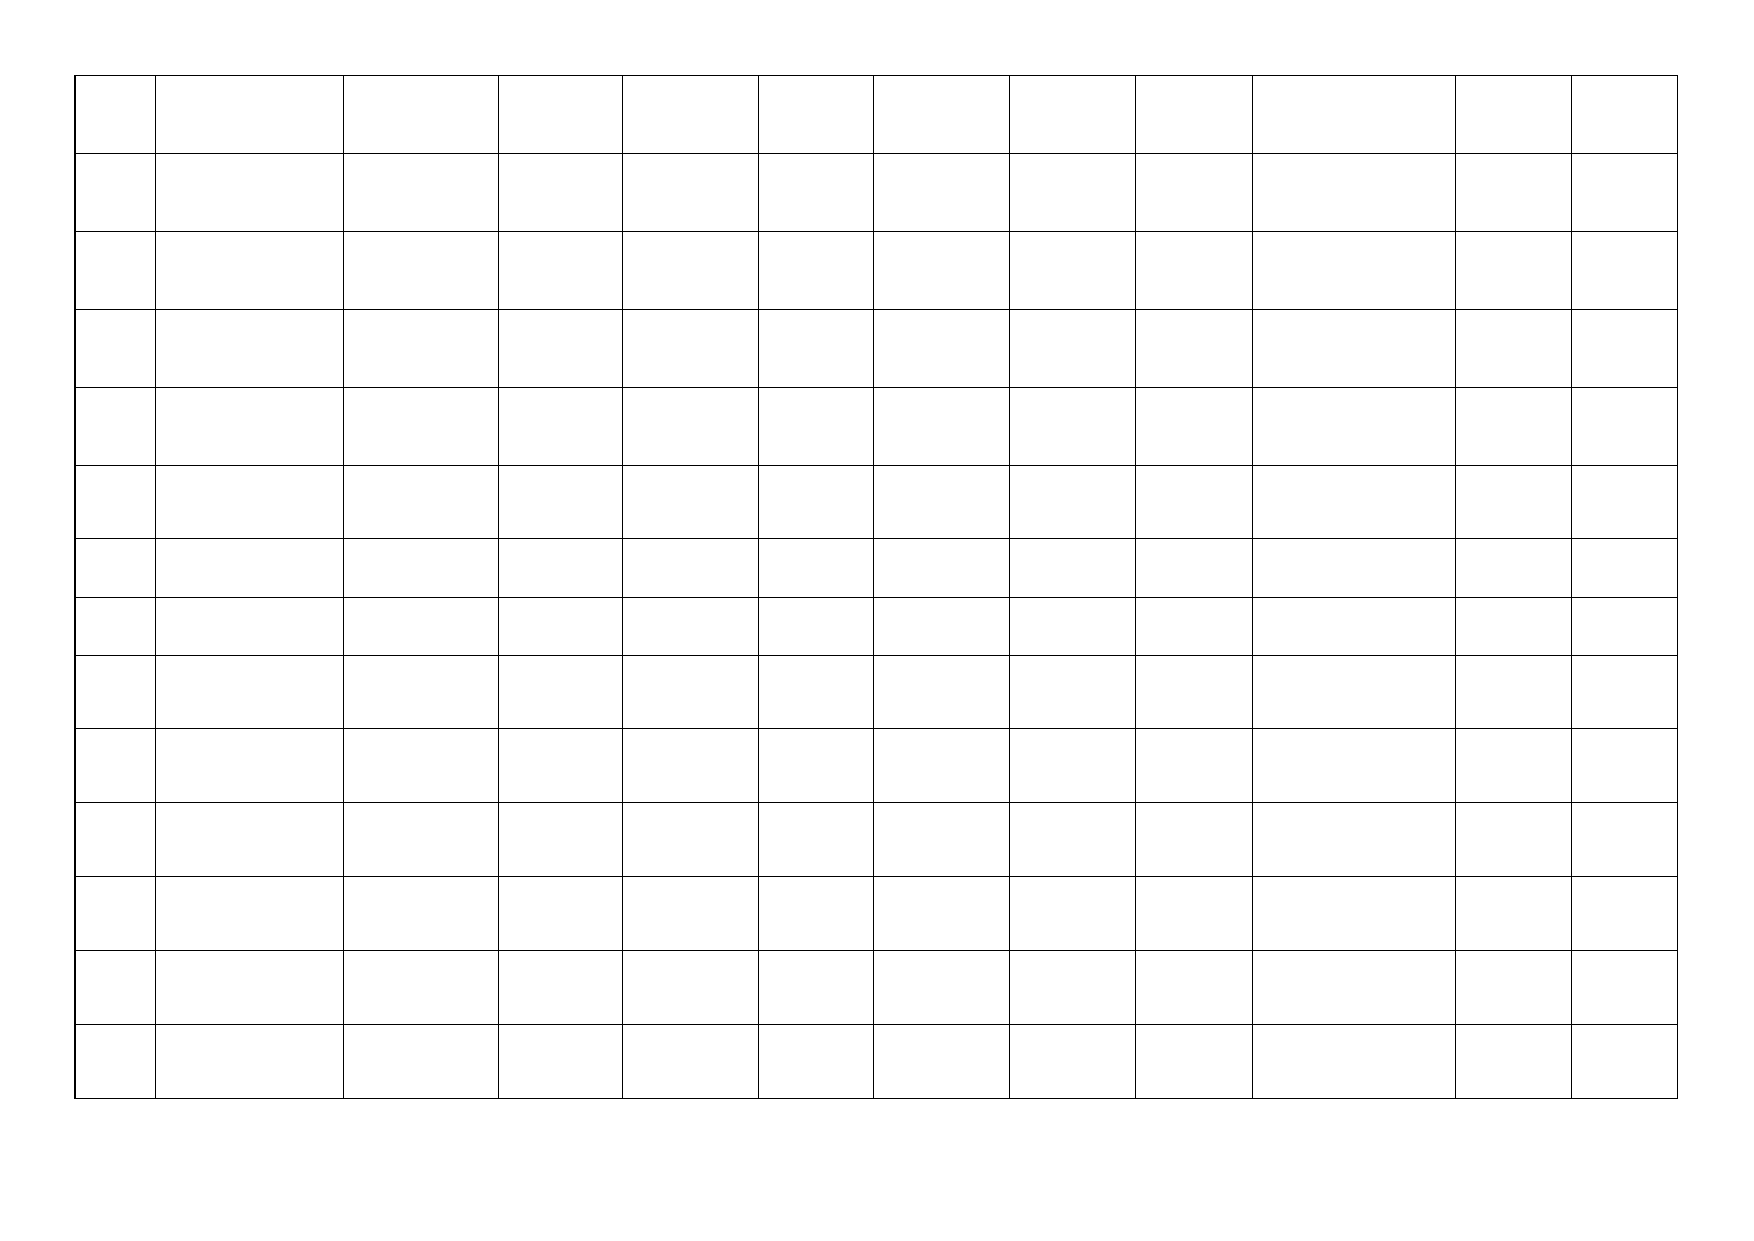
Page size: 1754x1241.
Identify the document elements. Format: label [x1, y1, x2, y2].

table_cell [76, 951, 155, 1024]
table_cell [759, 877, 873, 950]
table_cell [1136, 598, 1252, 655]
table_cell [1253, 232, 1455, 309]
table_cell [759, 154, 873, 231]
table_cell [1136, 76, 1252, 153]
table_cell [623, 877, 758, 950]
table_cell [76, 1025, 155, 1098]
table_cell [1253, 729, 1455, 802]
table_cell [1572, 154, 1677, 231]
table_cell [1010, 877, 1135, 950]
table_cell [344, 877, 498, 950]
table_cell [1572, 1025, 1677, 1098]
table_cell [1456, 729, 1571, 802]
table_cell [344, 232, 498, 309]
table_cell [1253, 388, 1455, 464]
table_cell [1456, 154, 1571, 231]
table_cell [623, 310, 758, 387]
table_cell [344, 656, 498, 728]
table_cell [1572, 656, 1677, 728]
table_cell [344, 803, 498, 876]
table_cell [1456, 803, 1571, 876]
table_cell [76, 539, 155, 597]
table_cell [623, 1025, 758, 1098]
table_cell [344, 539, 498, 597]
table_cell [1136, 310, 1252, 387]
table_cell [344, 1025, 498, 1098]
table_cell [1010, 76, 1135, 153]
table_cell [1253, 154, 1455, 231]
table_cell [623, 154, 758, 231]
table_cell [874, 76, 1009, 153]
table_cell [156, 76, 343, 153]
table_cell [874, 803, 1009, 876]
table_cell [874, 951, 1009, 1024]
table_cell [1136, 656, 1252, 728]
table_cell [1456, 310, 1571, 387]
table_cell [1572, 76, 1677, 153]
table_cell [1456, 656, 1571, 728]
table_cell [156, 466, 343, 538]
table_cell [156, 232, 343, 309]
table_cell [1010, 951, 1135, 1024]
table_cell [1136, 803, 1252, 876]
table_cell [623, 598, 758, 655]
table_cell [874, 388, 1009, 464]
table_cell [1010, 232, 1135, 309]
table_cell [344, 154, 498, 231]
table_cell [874, 466, 1009, 538]
table_cell [499, 877, 622, 950]
table_cell [1456, 1025, 1571, 1098]
table_cell [1572, 951, 1677, 1024]
table_cell [874, 656, 1009, 728]
table_cell [759, 466, 873, 538]
table_cell [156, 951, 343, 1024]
table_cell [156, 803, 343, 876]
table_cell [623, 388, 758, 464]
table_cell [156, 729, 343, 802]
table_cell [874, 232, 1009, 309]
table_cell [1010, 154, 1135, 231]
table_cell [1253, 539, 1455, 597]
table_cell [759, 729, 873, 802]
table_cell [76, 232, 155, 309]
table_cell [1572, 232, 1677, 309]
table_cell [1010, 539, 1135, 597]
table_cell [1456, 951, 1571, 1024]
table_cell [1010, 466, 1135, 538]
table_cell [499, 76, 622, 153]
table_cell [76, 877, 155, 950]
table_cell [759, 598, 873, 655]
table_cell [1253, 76, 1455, 153]
table_cell [1010, 388, 1135, 464]
table_cell [76, 803, 155, 876]
table_cell [759, 76, 873, 153]
table_cell [499, 388, 622, 464]
table_cell [1136, 877, 1252, 950]
table_cell [344, 729, 498, 802]
table_cell [1572, 388, 1677, 464]
table_cell [76, 76, 155, 153]
table_cell [1253, 951, 1455, 1024]
table_cell [1253, 877, 1455, 950]
table_cell [344, 598, 498, 655]
table_cell [759, 310, 873, 387]
table_cell [1572, 539, 1677, 597]
table_cell [1136, 466, 1252, 538]
table_cell [76, 598, 155, 655]
table_cell [623, 656, 758, 728]
table_cell [1456, 539, 1571, 597]
table_cell [76, 310, 155, 387]
table_cell [759, 232, 873, 309]
table_cell [156, 388, 343, 464]
table_cell [623, 951, 758, 1024]
table_cell [499, 232, 622, 309]
table_cell [499, 310, 622, 387]
table_cell [874, 729, 1009, 802]
table_cell [874, 1025, 1009, 1098]
table_cell [1572, 877, 1677, 950]
table_cell [1572, 466, 1677, 538]
table_cell [76, 656, 155, 728]
table_cell [1253, 803, 1455, 876]
table_cell [76, 466, 155, 538]
table_cell [1456, 388, 1571, 464]
table_cell [1010, 1025, 1135, 1098]
table_cell [1456, 232, 1571, 309]
table_cell [623, 539, 758, 597]
table_cell [1136, 951, 1252, 1024]
table_cell [1010, 598, 1135, 655]
table_cell [1456, 76, 1571, 153]
table_cell [76, 388, 155, 464]
table_cell [1253, 310, 1455, 387]
table_cell [759, 1025, 873, 1098]
table_cell [623, 466, 758, 538]
table_cell [759, 539, 873, 597]
table_cell [1572, 803, 1677, 876]
table_cell [874, 539, 1009, 597]
table_cell [1572, 729, 1677, 802]
table_cell [623, 232, 758, 309]
table_cell [344, 466, 498, 538]
table_cell [344, 388, 498, 464]
table_cell [759, 656, 873, 728]
table_cell [1572, 310, 1677, 387]
table_cell [499, 154, 622, 231]
table_cell [156, 539, 343, 597]
table_cell [156, 877, 343, 950]
table_cell [1010, 310, 1135, 387]
table_cell [1136, 1025, 1252, 1098]
table_cell [1136, 388, 1252, 464]
table_cell [156, 1025, 343, 1098]
table_cell [499, 656, 622, 728]
table_cell [874, 877, 1009, 950]
table_cell [344, 310, 498, 387]
table_cell [623, 803, 758, 876]
table_cell [1253, 1025, 1455, 1098]
table_cell [499, 539, 622, 597]
table_cell [623, 76, 758, 153]
table_cell [874, 310, 1009, 387]
table_cell [1010, 729, 1135, 802]
table_cell [759, 803, 873, 876]
table_cell [499, 951, 622, 1024]
table_cell [76, 154, 155, 231]
table_cell [156, 310, 343, 387]
table_cell [1456, 466, 1571, 538]
table_cell [1136, 232, 1252, 309]
table_cell [1136, 539, 1252, 597]
table_cell [156, 154, 343, 231]
table_cell [499, 803, 622, 876]
table_cell [156, 598, 343, 655]
table_cell [1456, 598, 1571, 655]
table_cell [344, 76, 498, 153]
table_cell [499, 598, 622, 655]
table_cell [156, 656, 343, 728]
table_cell [1136, 154, 1252, 231]
table_cell [1136, 729, 1252, 802]
table_cell [1456, 877, 1571, 950]
table_cell [499, 729, 622, 802]
table_cell [344, 951, 498, 1024]
table_cell [1572, 598, 1677, 655]
table_cell [759, 951, 873, 1024]
table_cell [499, 1025, 622, 1098]
table_cell [499, 466, 622, 538]
table_cell [76, 729, 155, 802]
table_cell [874, 598, 1009, 655]
table_cell [623, 729, 758, 802]
table_cell [1010, 656, 1135, 728]
table_cell [1253, 598, 1455, 655]
table_cell [1010, 803, 1135, 876]
table_cell [759, 388, 873, 464]
table_cell [874, 154, 1009, 231]
table_cell [1253, 656, 1455, 728]
table_cell [1253, 466, 1455, 538]
